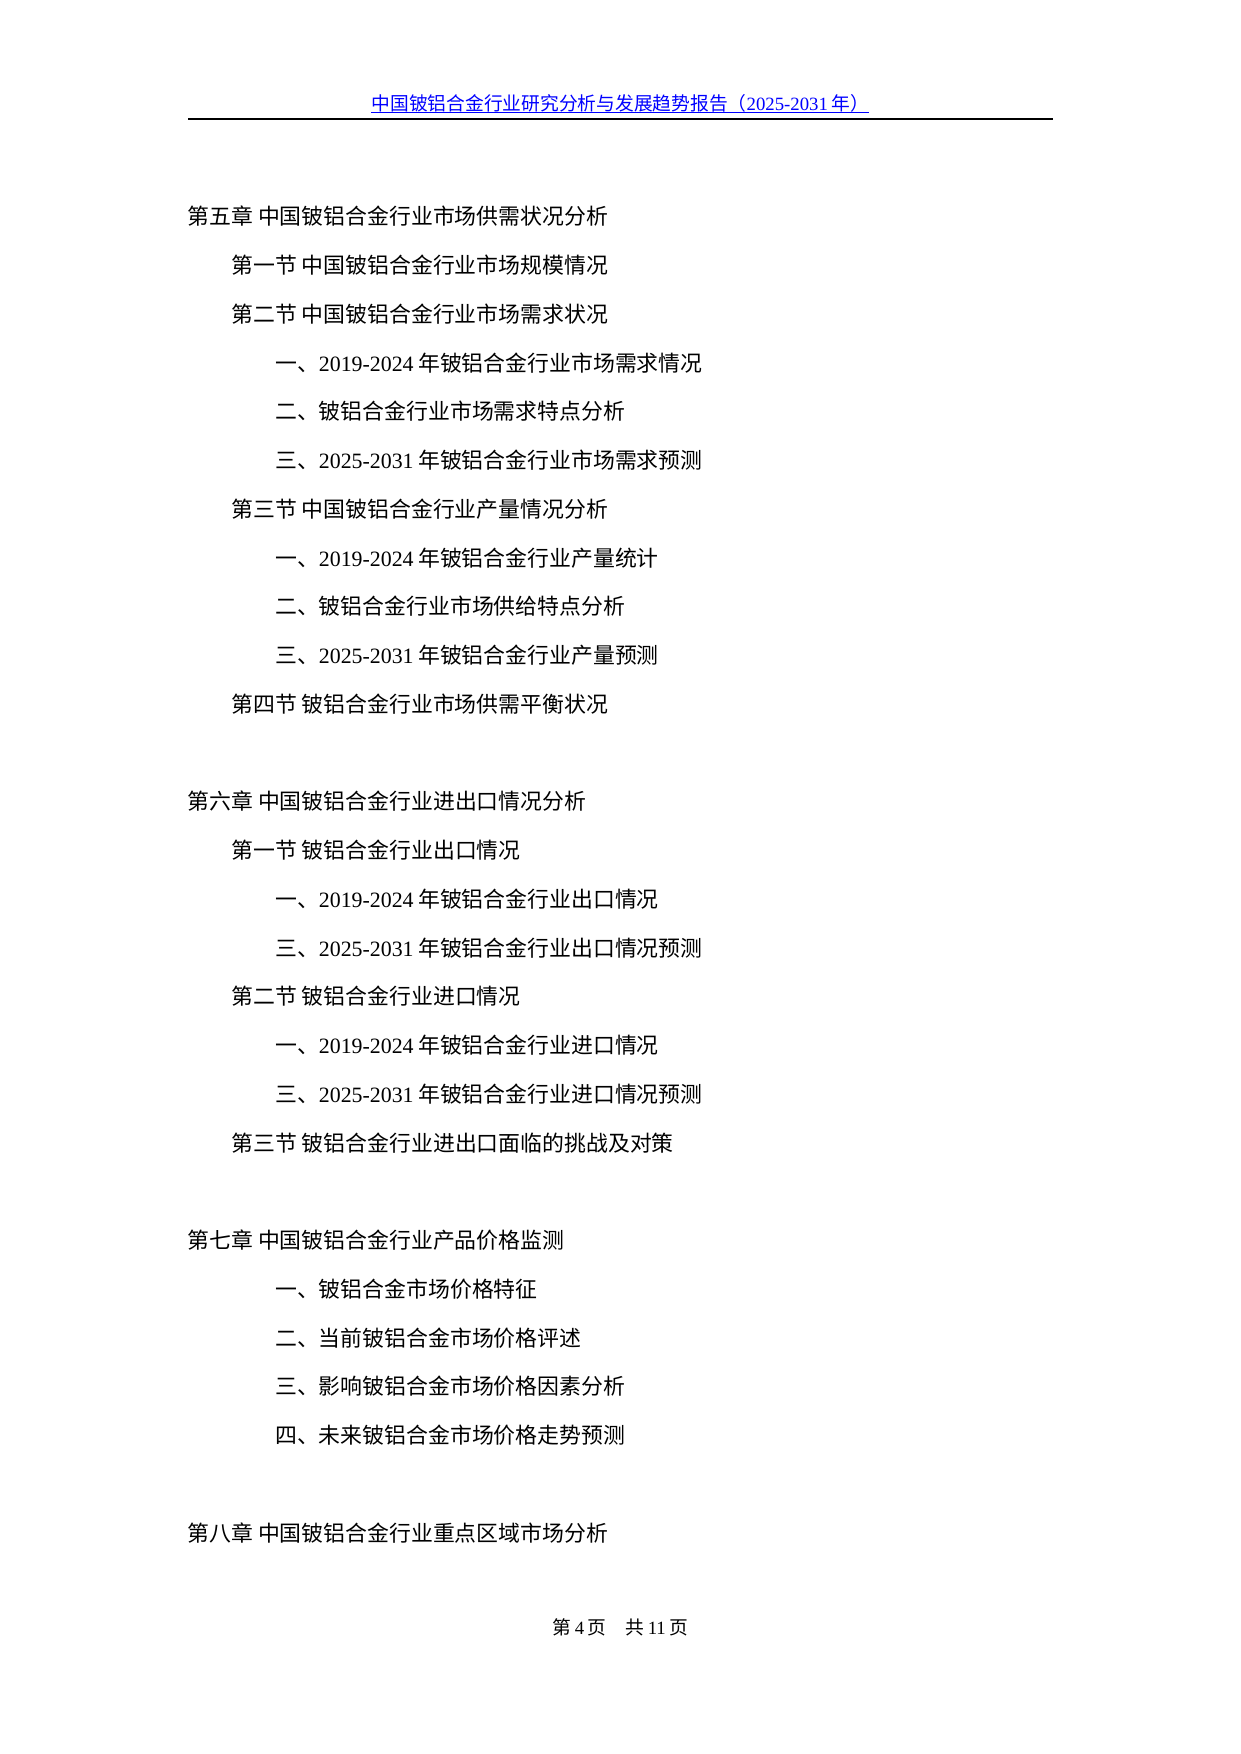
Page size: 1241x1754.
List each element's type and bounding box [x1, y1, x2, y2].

text [187, 150, 1053, 1548]
